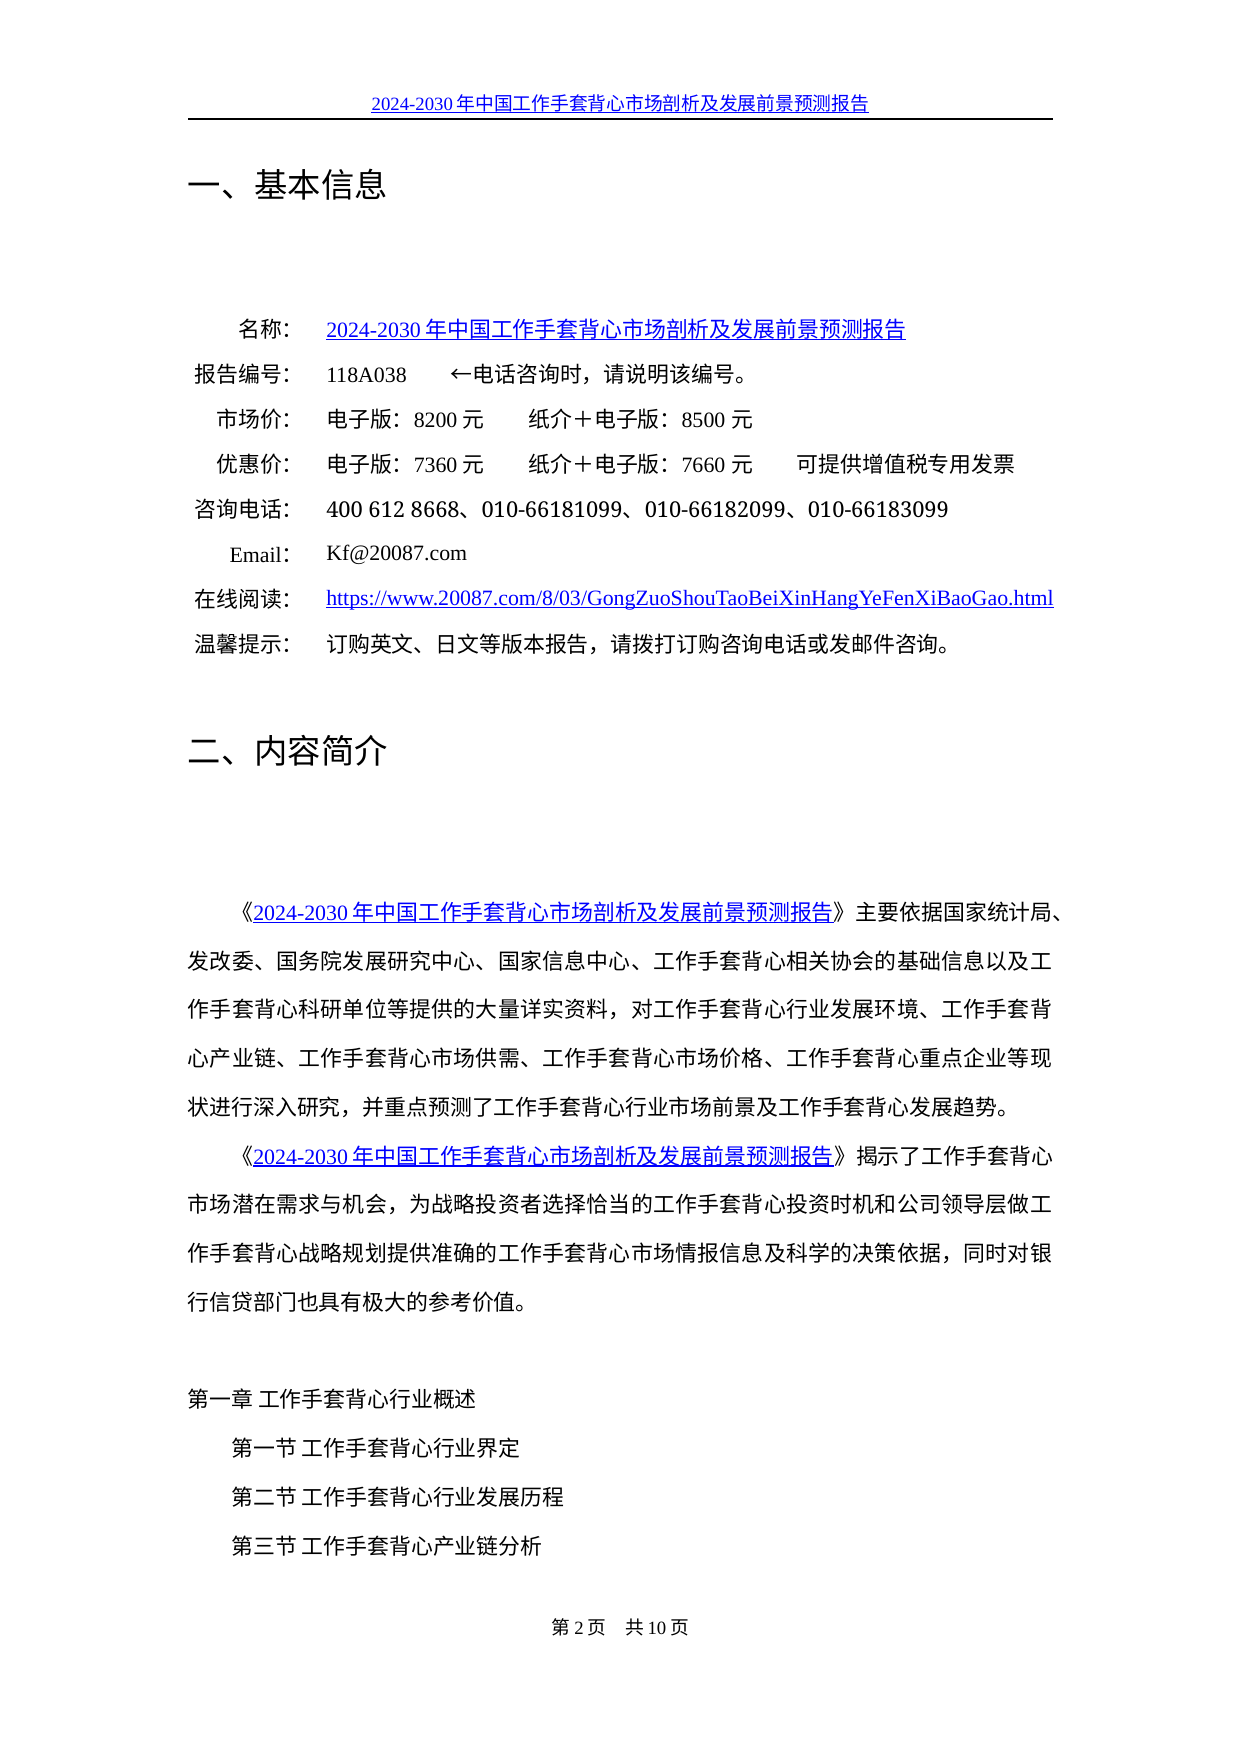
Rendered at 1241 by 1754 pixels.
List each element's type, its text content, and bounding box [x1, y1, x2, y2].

table_cell 电子版：7360 元 纸介＋电子版：7660 元 可提供增值税专用发票 [315, 447, 1073, 492]
table_cell [315, 582, 1073, 627]
title 一、基本信息 [187, 150, 1053, 215]
table_cell Email： [167, 537, 315, 582]
table_cell 优惠价： [167, 447, 315, 492]
table_cell 报告编号： [167, 357, 315, 402]
table_header 名称： [167, 312, 315, 357]
title 二、内容简介 [187, 717, 1053, 782]
table_cell 咨询电话： [167, 492, 315, 537]
table_cell 电子版：8200 元 纸介＋电子版：8500 元 [315, 402, 1073, 447]
table_cell 市场价： [167, 402, 315, 447]
table_cell 订购英文、日文等版本报告，请拨打订购咨询电话或发邮件咨询。 [315, 627, 1073, 672]
table_cell 118A038 ←电话咨询时，请说明该编号。 [315, 357, 1073, 402]
table_cell 温馨提示： [167, 627, 315, 672]
table_header 2024-2030年中国工作手套背心市场剖析及发展前景预测报告 [315, 312, 1073, 357]
table_cell 在线阅读： [167, 582, 315, 627]
table_cell Kf@20087.com [315, 537, 1073, 582]
table_cell 400 612 8668、010-66181099、010-66182099、010-66183099 [315, 492, 1073, 537]
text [187, 894, 1053, 1561]
